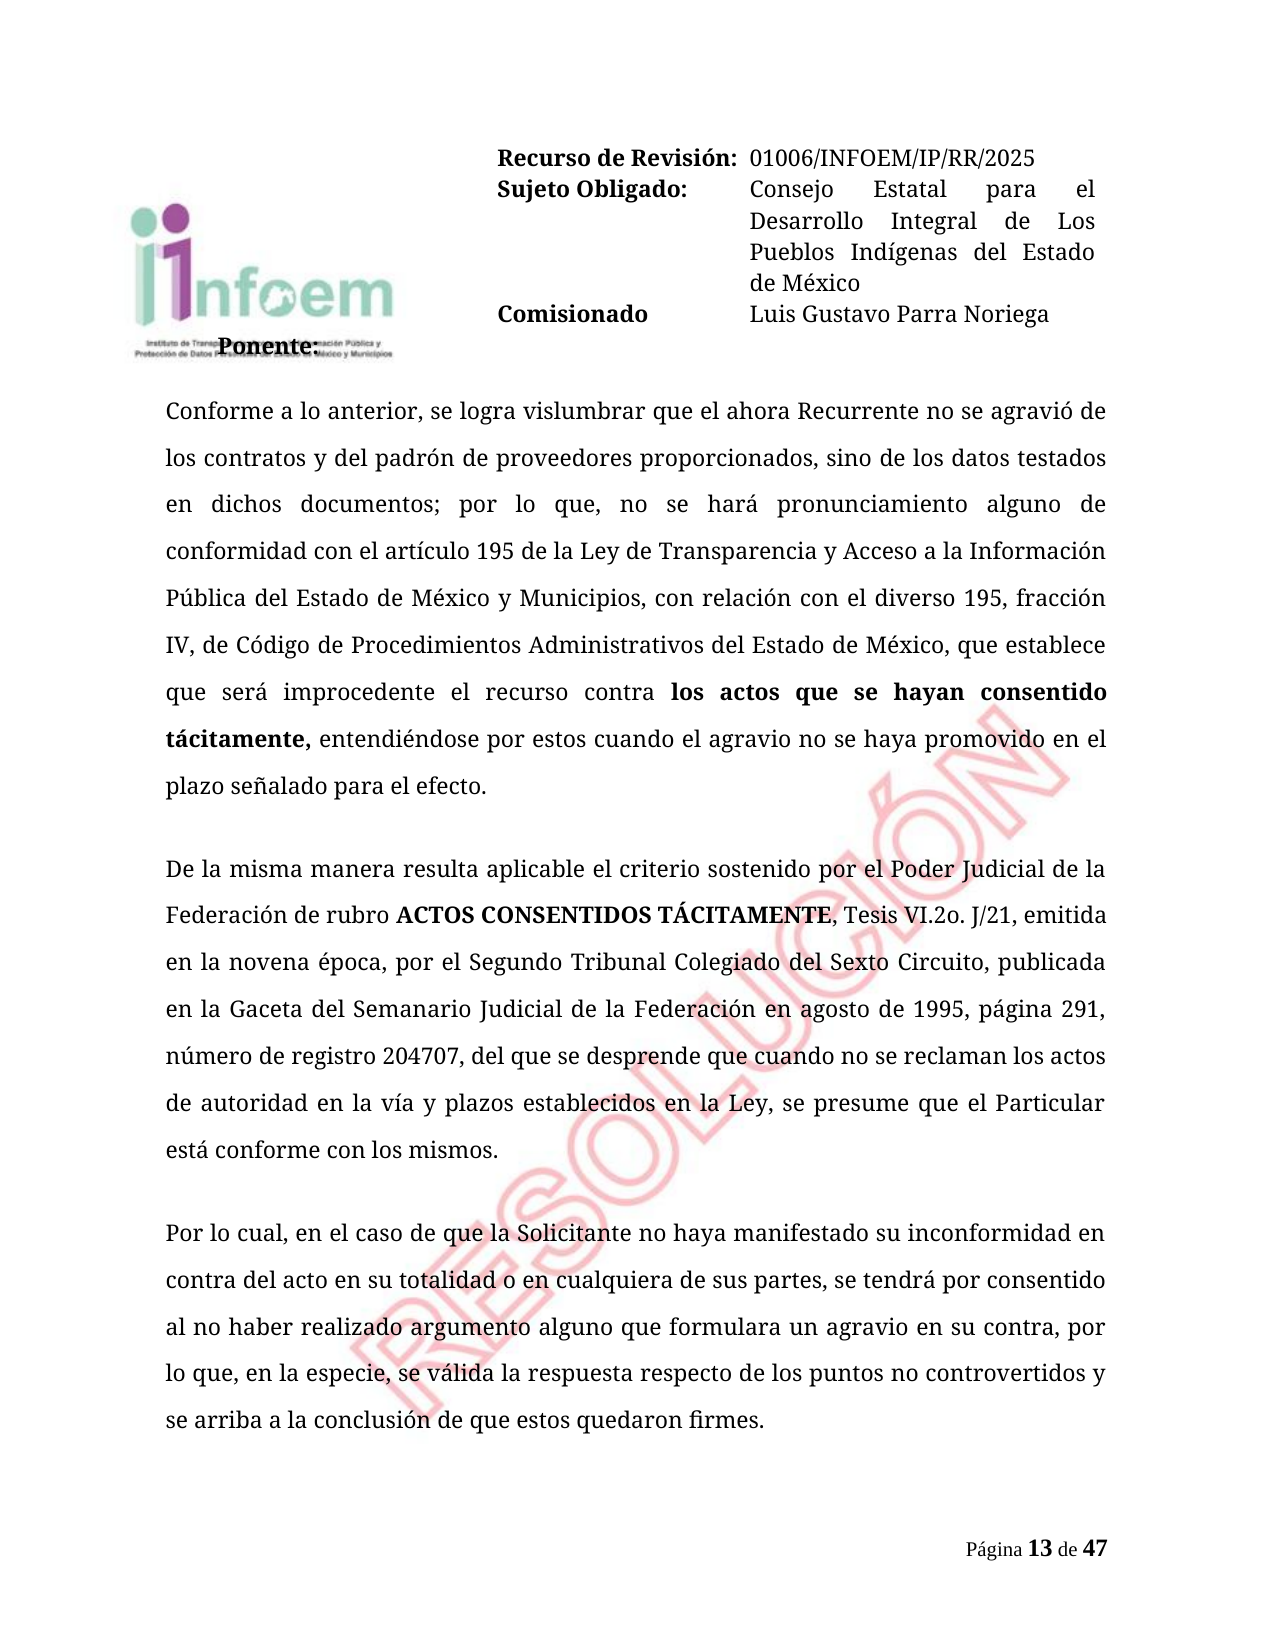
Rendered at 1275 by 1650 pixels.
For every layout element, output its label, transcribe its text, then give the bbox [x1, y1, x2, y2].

picture [1, 138, 1275, 1650]
text De la misma manera resulta aplicable el criterio sostenido por el Poder Judicial de la Federación de rubro ACTOS CONSENTIDOS TÁCITAMENTE, Tesis VI.2o. J/21, emitida en la novena época, por el Segundo Tribunal Colegiado del Sexto Circuito, publicada en la Gaceta del Semanario Judicial de la Federación en agosto de 1995, página 291, número de registro 204707, del que se desprende que cuando no se reclaman los actos de autoridad en la vía y plazos establecidos en la Ley, se presume que el Particular está conforme con los mismos. [165, 852, 1107, 1165]
text Conforme a lo anterior, se logra vislumbrar que el ahora Recurrente no se agravió de los contratos y del padrón de proveedores proporcionados, sino de los datos testados en dichos documentos; por lo que, no se hará pronunciamiento alguno de conformidad con el artículo 195 de la Ley de Transparencia y Acceso a la Información Pública del Estado de México y Municipios, con relación con el diverso 195, fracción IV, de Código de Procedimientos Administrativos del Estado de México, que establece que será improcedente el recurso contra los actos que se hayan consentido tácitamente, entendiéndose por estos cuando el agravio no se haya promovido en el plazo señalado para el efecto. [165, 394, 1107, 801]
text Por lo cual, en el caso de que la Solicitante no haya manifestado su inconformidad en contra del acto en su totalidad o en cualquiera de sus partes, se tendrá por consentido al no haber realizado argumento alguno que formulara un agravio en su contra, por lo que, en la especie, se válida la respuesta respecto de los puntos no controvertidos y se arriba a la conclusión de que estos quedaron firmes. [165, 1217, 1107, 1435]
